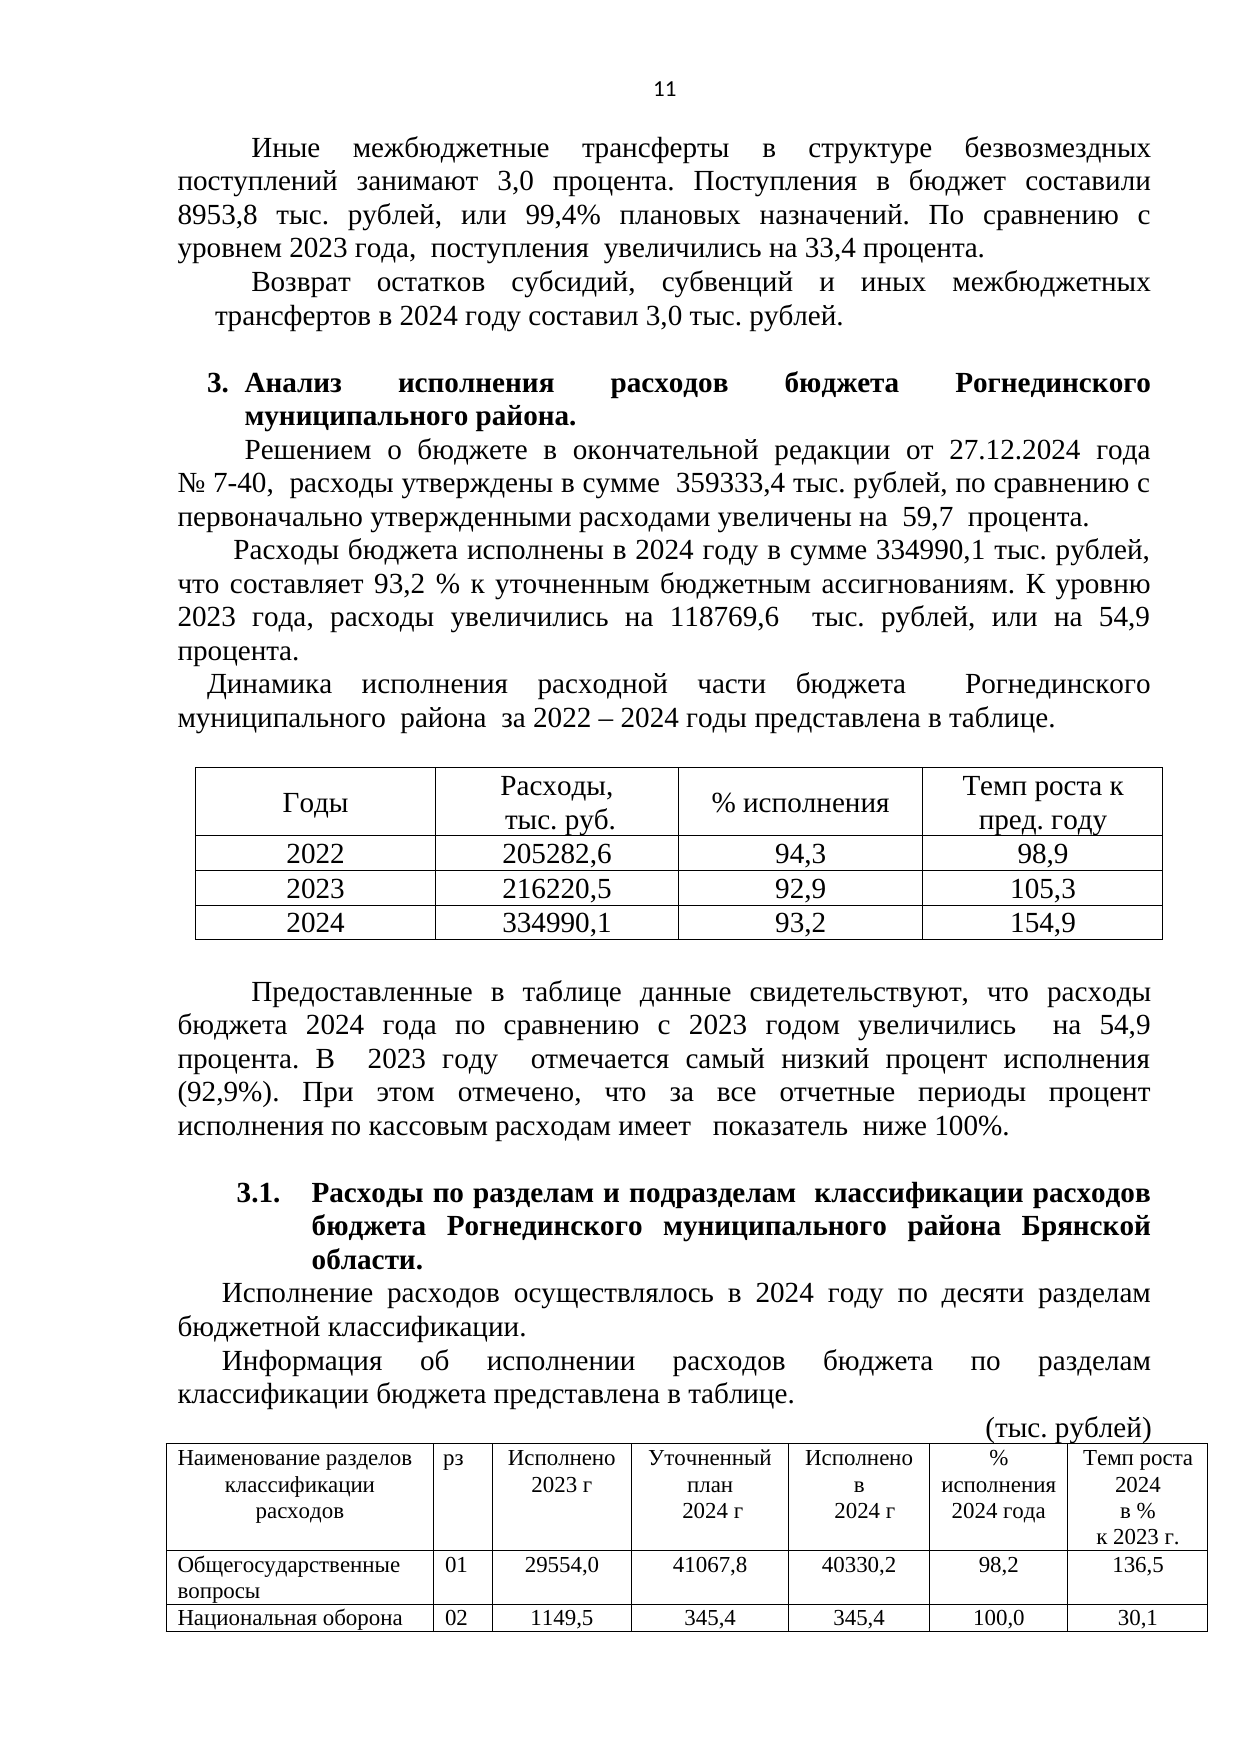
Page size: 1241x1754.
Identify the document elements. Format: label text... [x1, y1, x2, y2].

table_cell Общегосударственные вопросы [167, 1551, 433, 1603]
table_cell 92,9 [679, 871, 922, 904]
table_cell 98,2 [930, 1551, 1067, 1603]
table_cell 136,5 [1068, 1551, 1207, 1603]
table_cell 216220,5 [436, 871, 678, 904]
table_cell 345,4 [789, 1605, 929, 1631]
table_header Уточненный план 2024 г [632, 1444, 788, 1550]
table_cell 334990,1 [436, 906, 678, 939]
table_cell 345,4 [632, 1605, 788, 1631]
table_header Расходы, тыс. руб. [436, 768, 678, 835]
text Расходы бюджета исполнены в 2024 году в сумме 334990,1 тыс. рублей, что составляет 93,2 % к уточненным бюджетным ассигнованиям. К уровню 2023 года, расходы увеличились на 118769,6 тыс. рублей, или на 54,9 процента. [177, 532, 1152, 667]
text Иные межбюджетные трансферты в структуре безвозмездных поступлений занимают 3,0 процента. Поступления в бюджет составили 8953,8 тыс. рублей, или 99,4% плановых назначений. По сравнению с уровнем 2023 года, поступления увеличились на 33,4 процента. [177, 130, 1152, 264]
table_cell 30,1 [1068, 1605, 1207, 1631]
text Решением о бюджете в окончательной редакции от 27.12.2024 года № 7-40, расходы утверждены в сумме 359333,4 тыс. рублей, по сравнению с первоначально утвержденными расходами увеличены на 59,7 процента. [177, 432, 1152, 532]
table_header рз [434, 1444, 492, 1550]
table_cell 1149,5 [493, 1605, 631, 1631]
table_header Темп роста к пред. году [923, 768, 1162, 835]
table_cell 2022 [196, 836, 435, 870]
table_cell 40330,2 [789, 1551, 929, 1603]
table_cell 100,0 [930, 1605, 1067, 1631]
table_cell 98,9 [923, 836, 1162, 870]
list Расходы по разделам и подразделам классификации расходов бюджета Рогнединского муниципального района Брянской области. [236, 1175, 1152, 1276]
text Возврат остатков субсидий, субвенций и иных межбюджетных трансфертов в 2024 году составил 3,0 тыс. рублей. [215, 264, 1152, 331]
table_header Годы [196, 768, 435, 835]
table_cell 2024 [196, 906, 435, 939]
text Информация об исполнении расходов бюджета по разделам классификации бюджета представлена в таблице. [177, 1343, 1152, 1410]
table_cell 93,2 [679, 906, 922, 939]
table_cell 2023 [196, 871, 435, 904]
table_header Темп роста 2024 в % к 2023 г. [1068, 1444, 1207, 1550]
text Исполнение расходов осуществлялось в 2024 году по десяти разделам бюджетной классификации. [177, 1276, 1152, 1343]
table_cell Национальная оборона [167, 1605, 433, 1631]
text (тыс. рублей) [251, 1410, 1152, 1443]
table_cell 205282,6 [436, 836, 678, 870]
table_cell 105,3 [923, 871, 1162, 904]
text Динамика исполнения расходной части бюджета Рогнединского муниципального района за 2022 – 2024 годы представлена в таблице. [177, 667, 1152, 734]
table_cell 29554,0 [493, 1551, 631, 1603]
table_cell 01 [434, 1551, 492, 1603]
table_header % исполнения [679, 768, 922, 835]
table_header Исполнено в 2024 г [789, 1444, 929, 1550]
table_header Исполнено 2023 г [493, 1444, 631, 1550]
text Предоставленные в таблице данные свидетельствуют, что расходы бюджета 2024 года по сравнению с 2023 годом увеличились на 54,9 процента. В 2023 году отмечается самый низкий процент исполнения (92,9%). При этом отмечено, что за все отчетные периоды процент исполнения по кассовым расходам имеет показатель ниже 100%. [177, 974, 1152, 1141]
table_header % исполнения 2024 года [930, 1444, 1067, 1550]
table_cell 41067,8 [632, 1551, 788, 1603]
table_cell 02 [434, 1605, 492, 1631]
list Анализ исполнения расходов бюджета Рогнединского муниципального района. [207, 365, 1152, 432]
table_cell 94,3 [679, 836, 922, 870]
table_cell 154,9 [923, 906, 1162, 939]
table_header Наименование разделов классификации расходов [167, 1444, 433, 1550]
